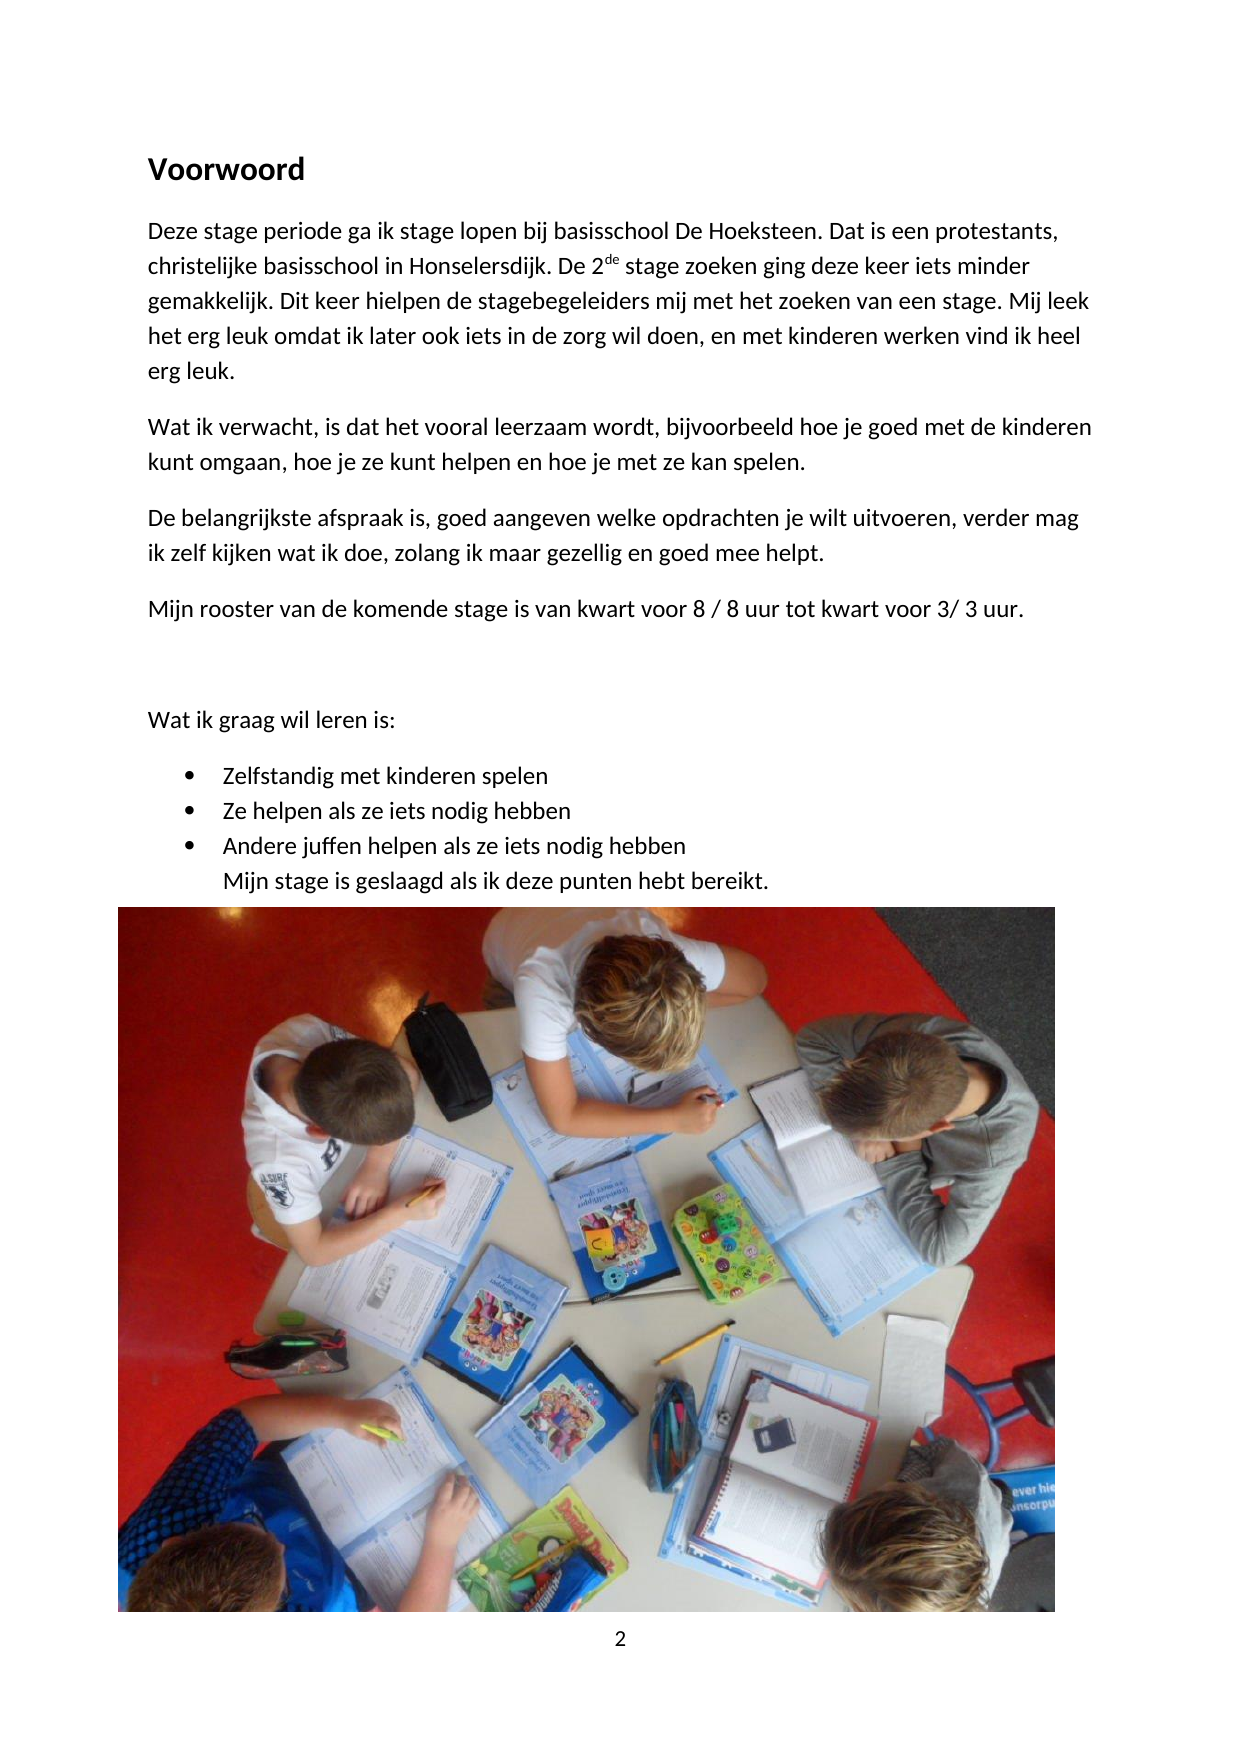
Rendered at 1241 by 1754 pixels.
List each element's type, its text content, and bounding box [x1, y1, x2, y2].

list Zelfstandig met kinderen spelen [185, 760, 1093, 791]
list Mijn stage is geslaagd als ik deze punten hebt bereikt. [223, 865, 1093, 896]
picture [117, 907, 1055, 1611]
text De belangrijkste afspraak is, goed aangeven welke opdrachten je wilt uitvoeren, verder mag ik zelf kijken wat ik doe, zolang ik maar gezellig en goed mee helpt. [148, 502, 1093, 567]
text Mijn rooster van de komende stage is van kwart voor 8 / 8 uur tot kwart voor 3/ 3 uur. [148, 593, 1093, 623]
list Andere juffen helpen als ze iets nodig hebben [185, 830, 1093, 861]
text Deze stage periode ga ik stage lopen bij basisschool De Hoeksteen. Dat is een protestants, christelijke basisschool in Honselersdijk. De 2de stage zoeken ging deze keer iets minder gemakkelijk. Dit keer hielpen de stagebegeleiders mij met het zoeken van een stage. Mij leek het erg leuk omdat ik later ook iets in de zorg wil doen, en met kinderen werken vind ik heel erg leuk. [148, 215, 1093, 386]
text Wat ik verwacht, is dat het vooral leerzaam wordt, bijvoorbeeld hoe je goed met de kinderen kunt omgaan, hoe je ze kunt helpen en hoe je met ze kan spelen. [148, 411, 1093, 477]
text Voorwoord [148, 148, 1093, 188]
text Wat ik graag wil leren is: [148, 704, 1093, 735]
list Ze helpen als ze iets nodig hebben [185, 795, 1093, 826]
